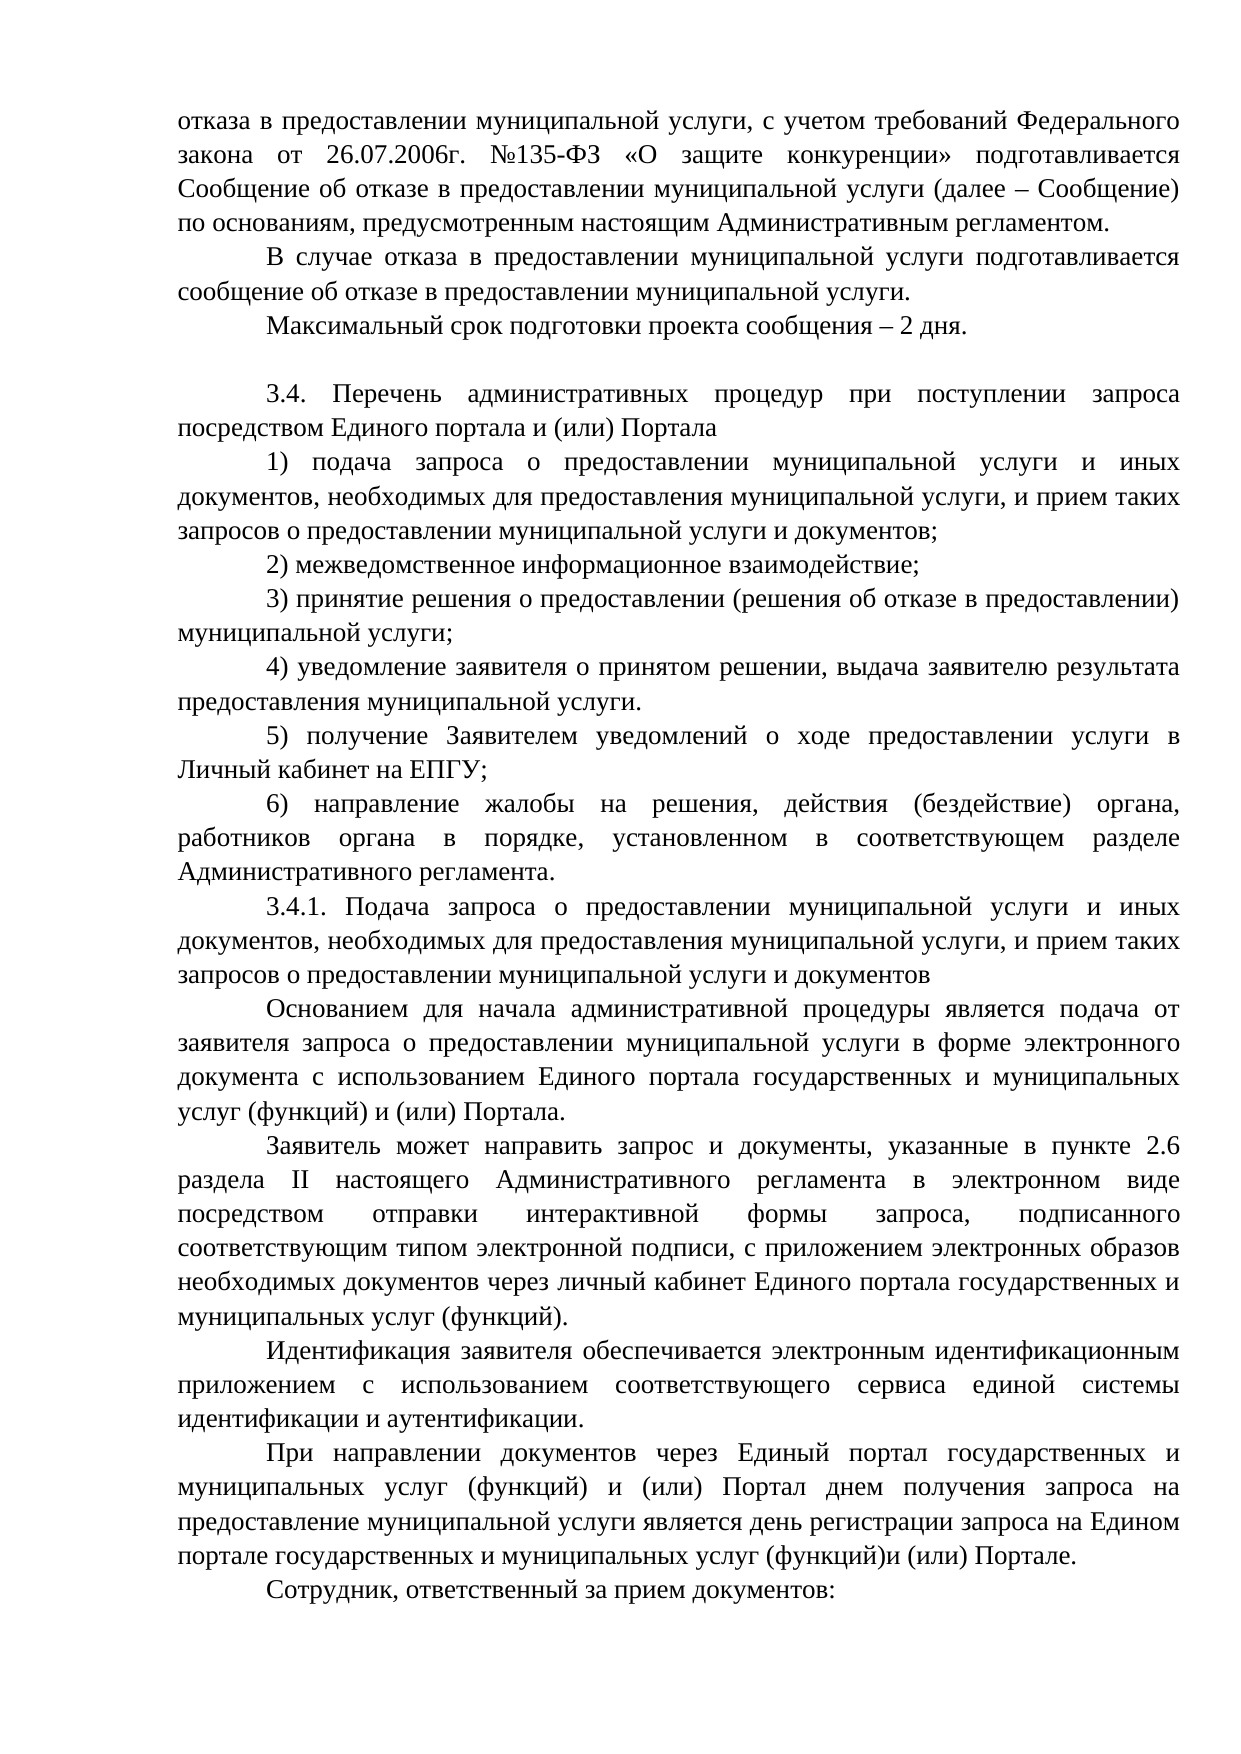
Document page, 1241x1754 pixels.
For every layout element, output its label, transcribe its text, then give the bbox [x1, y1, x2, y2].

text Основанием для начала административной процедуры является подача от заявителя запроса о предоставлении муниципальной услуги в форме электронного документа с использованием Единого портала государственных и муниципальных услуг (функций) и (или) Портала. [177, 992, 1181, 1126]
text Максимальный срок подготовки проекта сообщения – 2 дня. [177, 309, 1181, 340]
text 3.4. Перечень административных процедур при поступлении запроса посредством Единого портала и (или) Портала [177, 377, 1181, 442]
text Сотрудник, ответственный за прием документов: [177, 1573, 1181, 1604]
text 4) уведомление заявителя о принятом решении, выдача заявителю результата предоставления муниципальной услуги. [177, 650, 1181, 716]
text 2) межведомственное информационное взаимодействие; [177, 548, 1181, 579]
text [177, 104, 1181, 237]
text При направлении документов через Единый портал государственных и муниципальных услуг (функций) и (или) Портал днем получения запроса на предоставление муниципальной услуги является день регистрации запроса на Едином портале государственных и муниципальных услуг (функций)и (или) Портале. [177, 1436, 1181, 1570]
text Заявитель может направить запрос и документы, указанные в пункте 2.6 раздела II настоящего Административного регламента в электронном виде посредством отправки интерактивной формы запроса, подписанного соответствующим типом электронной подписи, с приложением электронных образов необходимых документов через личный кабинет Единого портала государственных и муниципальных услуг (функций). [177, 1129, 1181, 1331]
text В случае отказа в предоставлении муниципальной услуги подготавливается сообщение об отказе в предоставлении муниципальной услуги. [177, 240, 1181, 306]
text Идентификация заявителя обеспечивается электронным идентификационным приложением с использованием соответствующего сервиса единой системы идентификации и аутентификации. [177, 1334, 1181, 1433]
text 5) получение Заявителем уведомлений о ходе предоставлении услуги в Личный кабинет на ЕПГУ; [177, 719, 1181, 784]
text 1) подача запроса о предоставлении муниципальной услуги и иных документов, необходимых для предоставления муниципальной услуги, и прием таких запросов о предоставлении муниципальной услуги и документов; [177, 445, 1181, 545]
text 3) принятие решения о предоставлении (решения об отказе в предоставлении) муниципальной услуги; [177, 582, 1181, 647]
text 3.4.1. Подача запроса о предоставлении муниципальной услуги и иных документов, необходимых для предоставления муниципальной услуги, и прием таких запросов о предоставлении муниципальной услуги и документов [177, 889, 1181, 989]
text 6) направление жалобы на решения, действия (бездействие) органа, работников органа в порядке, установленном в соответствующем разделе Административного регламента. [177, 787, 1181, 887]
